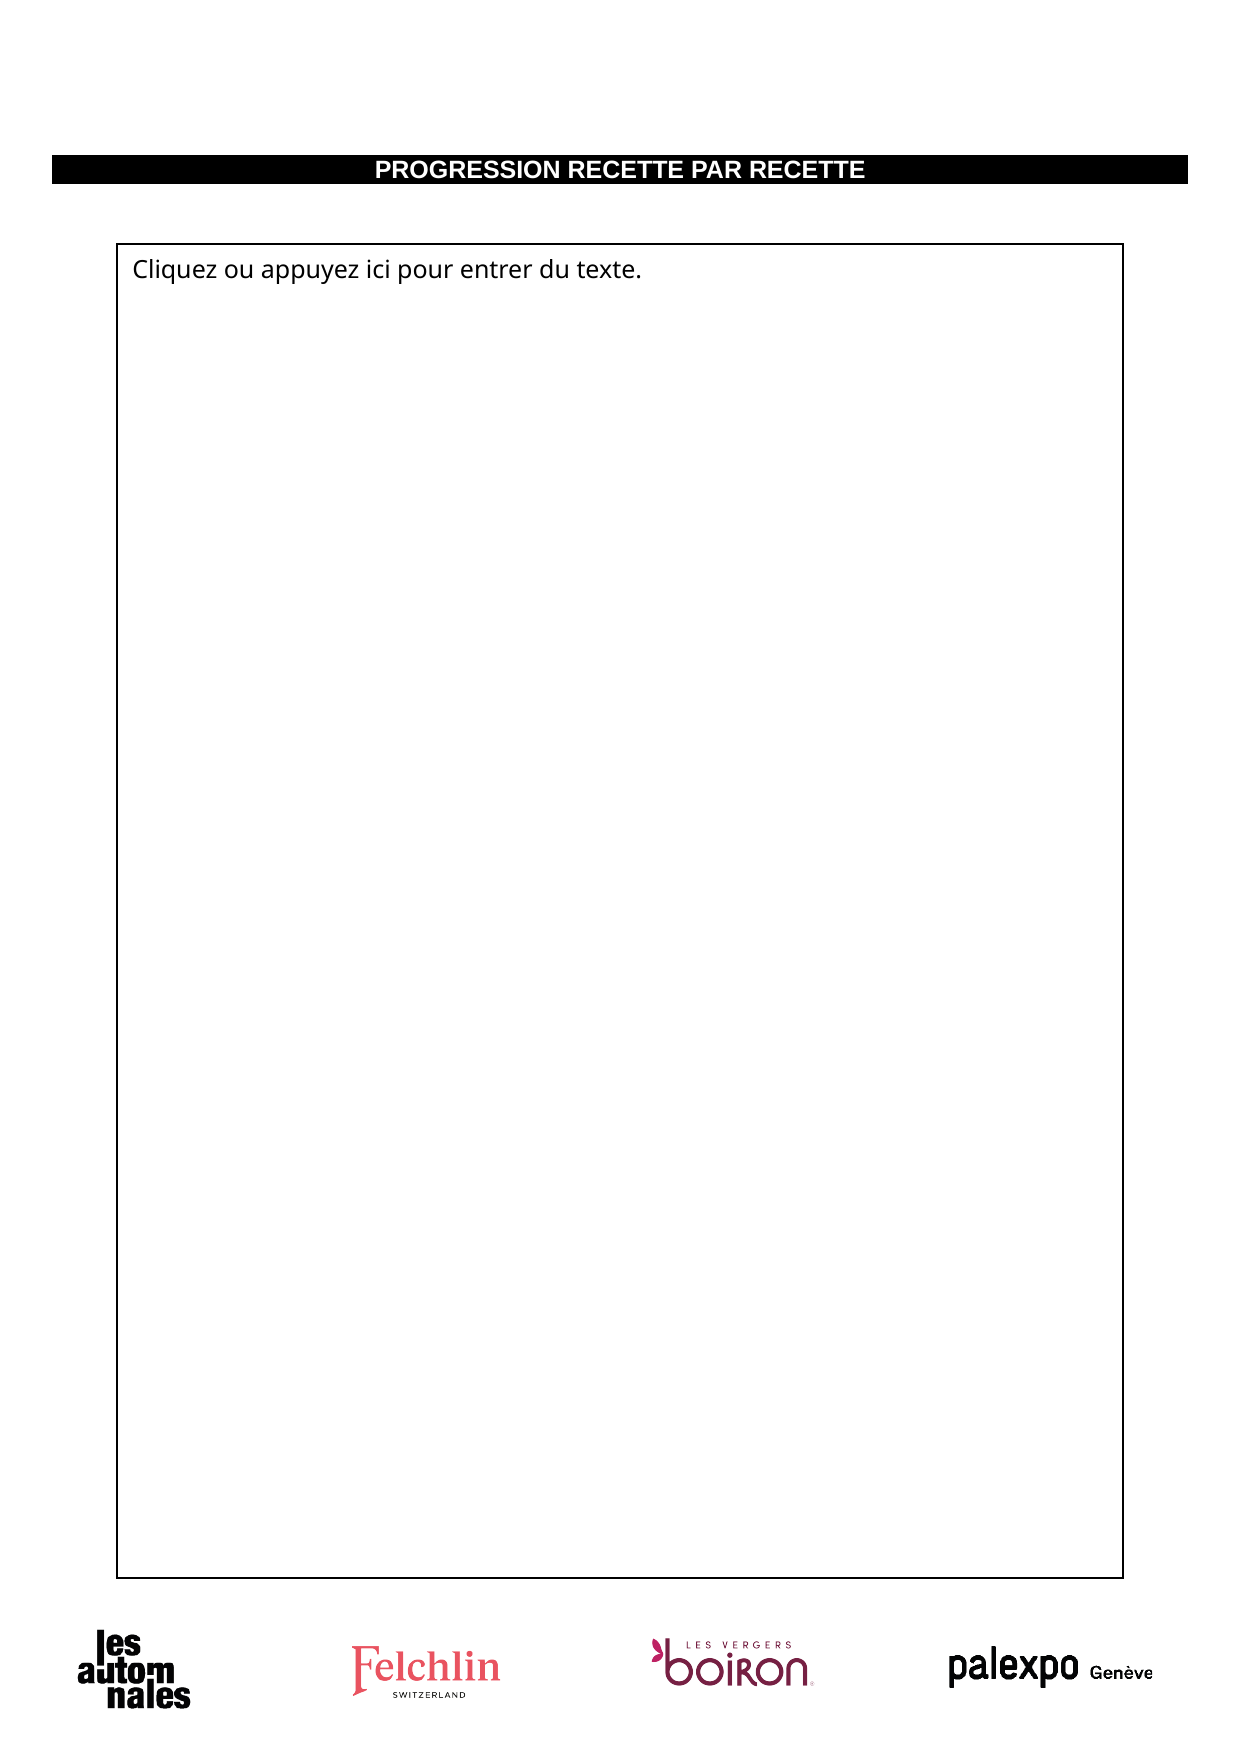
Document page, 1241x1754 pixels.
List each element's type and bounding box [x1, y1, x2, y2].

picture [352, 1646, 501, 1698]
picture [949, 1646, 1153, 1688]
picture [75, 1610, 193, 1728]
picture [623, 1610, 836, 1714]
